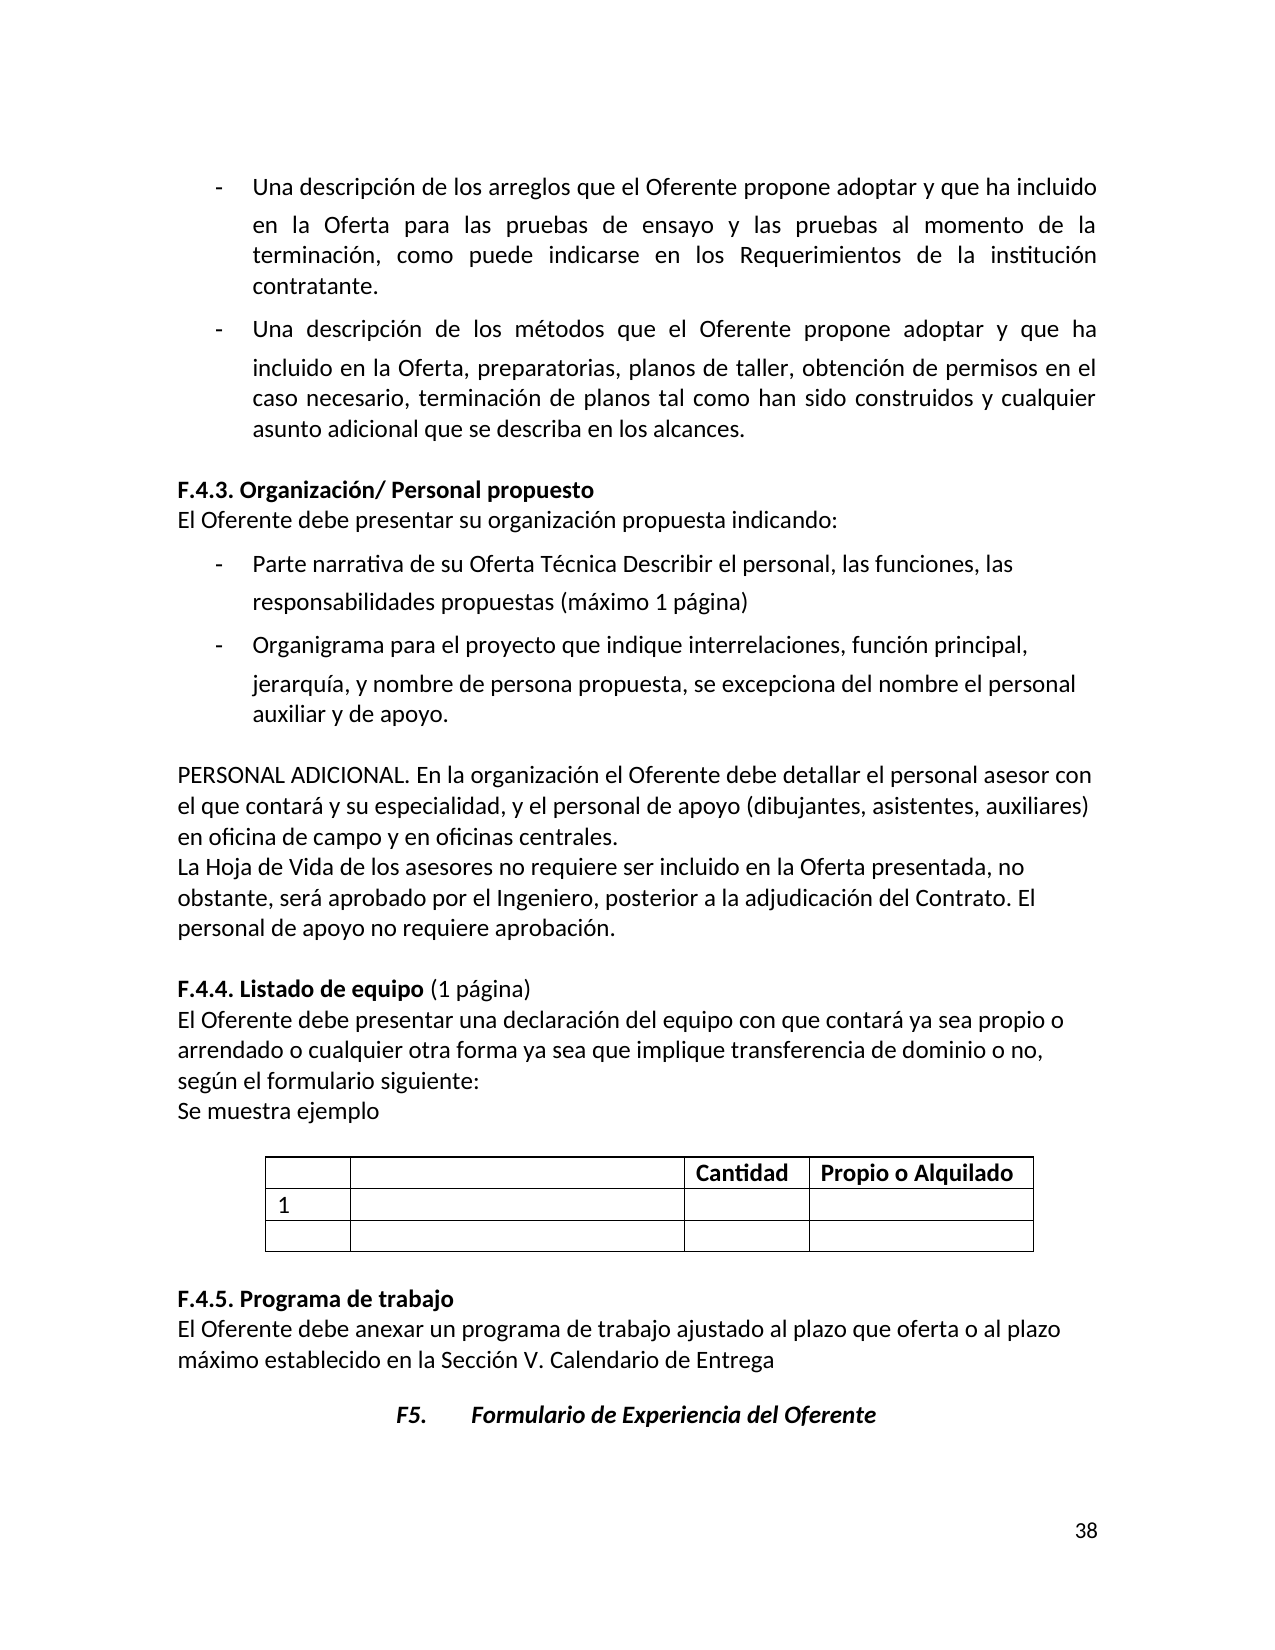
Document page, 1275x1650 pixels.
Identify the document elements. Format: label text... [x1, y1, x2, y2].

table_cell [351, 1221, 684, 1251]
list Una descripción de los métodos que el Oferente propone adoptar y que ha incluido en la Oferta, preparatorias, planos de taller, obtención de permisos en el caso necesario, terminación de planos tal como han sido construidos y cualquier asunto adicional que se describa en los alcances. [215, 301, 1098, 443]
table_cell [685, 1221, 809, 1251]
text El Oferente debe presentar una declaración del equipo con que contará ya sea propio o arrendado o cualquier otra forma ya sea que implique transferencia de dominio o no, según el formulario siguiente: [177, 1004, 1098, 1095]
text La Hoja de Vida de los asesores no requiere ser incluido en la Oferta presentada, no obstante, será aprobado por el Ingeniero, posterior a la adjudicación del Contrato. El personal de apoyo no requiere aprobación. [177, 851, 1098, 943]
subtitle F5. Formulario de Experiencia del Oferente [177, 1399, 1098, 1430]
table_cell [266, 1221, 350, 1251]
table_header [351, 1158, 684, 1188]
text PERSONAL ADICIONAL. En la organización el Oferente debe detallar el personal asesor con el que contará y su especialidad, y el personal de apoyo (dibujantes, asistentes, auxiliares) en oficina de campo y en oficinas centrales. [177, 760, 1098, 851]
table_header Cantidad [685, 1158, 809, 1188]
table_cell [810, 1221, 1033, 1251]
text F.4.4. Listado de equipo (1 página) [177, 973, 1098, 1004]
text F.4.5. Programa de trabajo [177, 1283, 1098, 1313]
text Se muestra ejemplo [177, 1095, 1098, 1126]
table_cell [685, 1189, 809, 1219]
table_header [266, 1158, 350, 1188]
table_header Propio o Alquilado [810, 1158, 1033, 1188]
table_cell [810, 1189, 1033, 1219]
list Parte narrativa de su Oferta Técnica Describir el personal, las funciones, las responsabilidades propuestas (máximo 1 página) [215, 535, 1098, 617]
table_cell [351, 1189, 684, 1219]
list Una descripción de los arreglos que el Oferente propone adoptar y que ha incluido en la Oferta para las pruebas de ensayo y las pruebas al momento de la terminación, como puede indicarse en los Requerimientos de la institución contratante. [215, 158, 1098, 301]
text El Oferente debe anexar un programa de trabajo ajustado al plazo que oferta o al plazo máximo establecido en la Sección V. Calendario de Entrega [177, 1313, 1098, 1374]
text El Oferente debe presentar su organización propuesta indicando: [177, 504, 1098, 535]
list Organigrama para el proyecto que indique interrelaciones, función principal, jerarquía, y nombre de persona propuesta, se excepciona del nombre el personal auxiliar y de apoyo. [215, 617, 1098, 729]
table_cell 1 [266, 1189, 350, 1219]
text F.4.3. Organización/ Personal propuesto [177, 474, 1098, 504]
